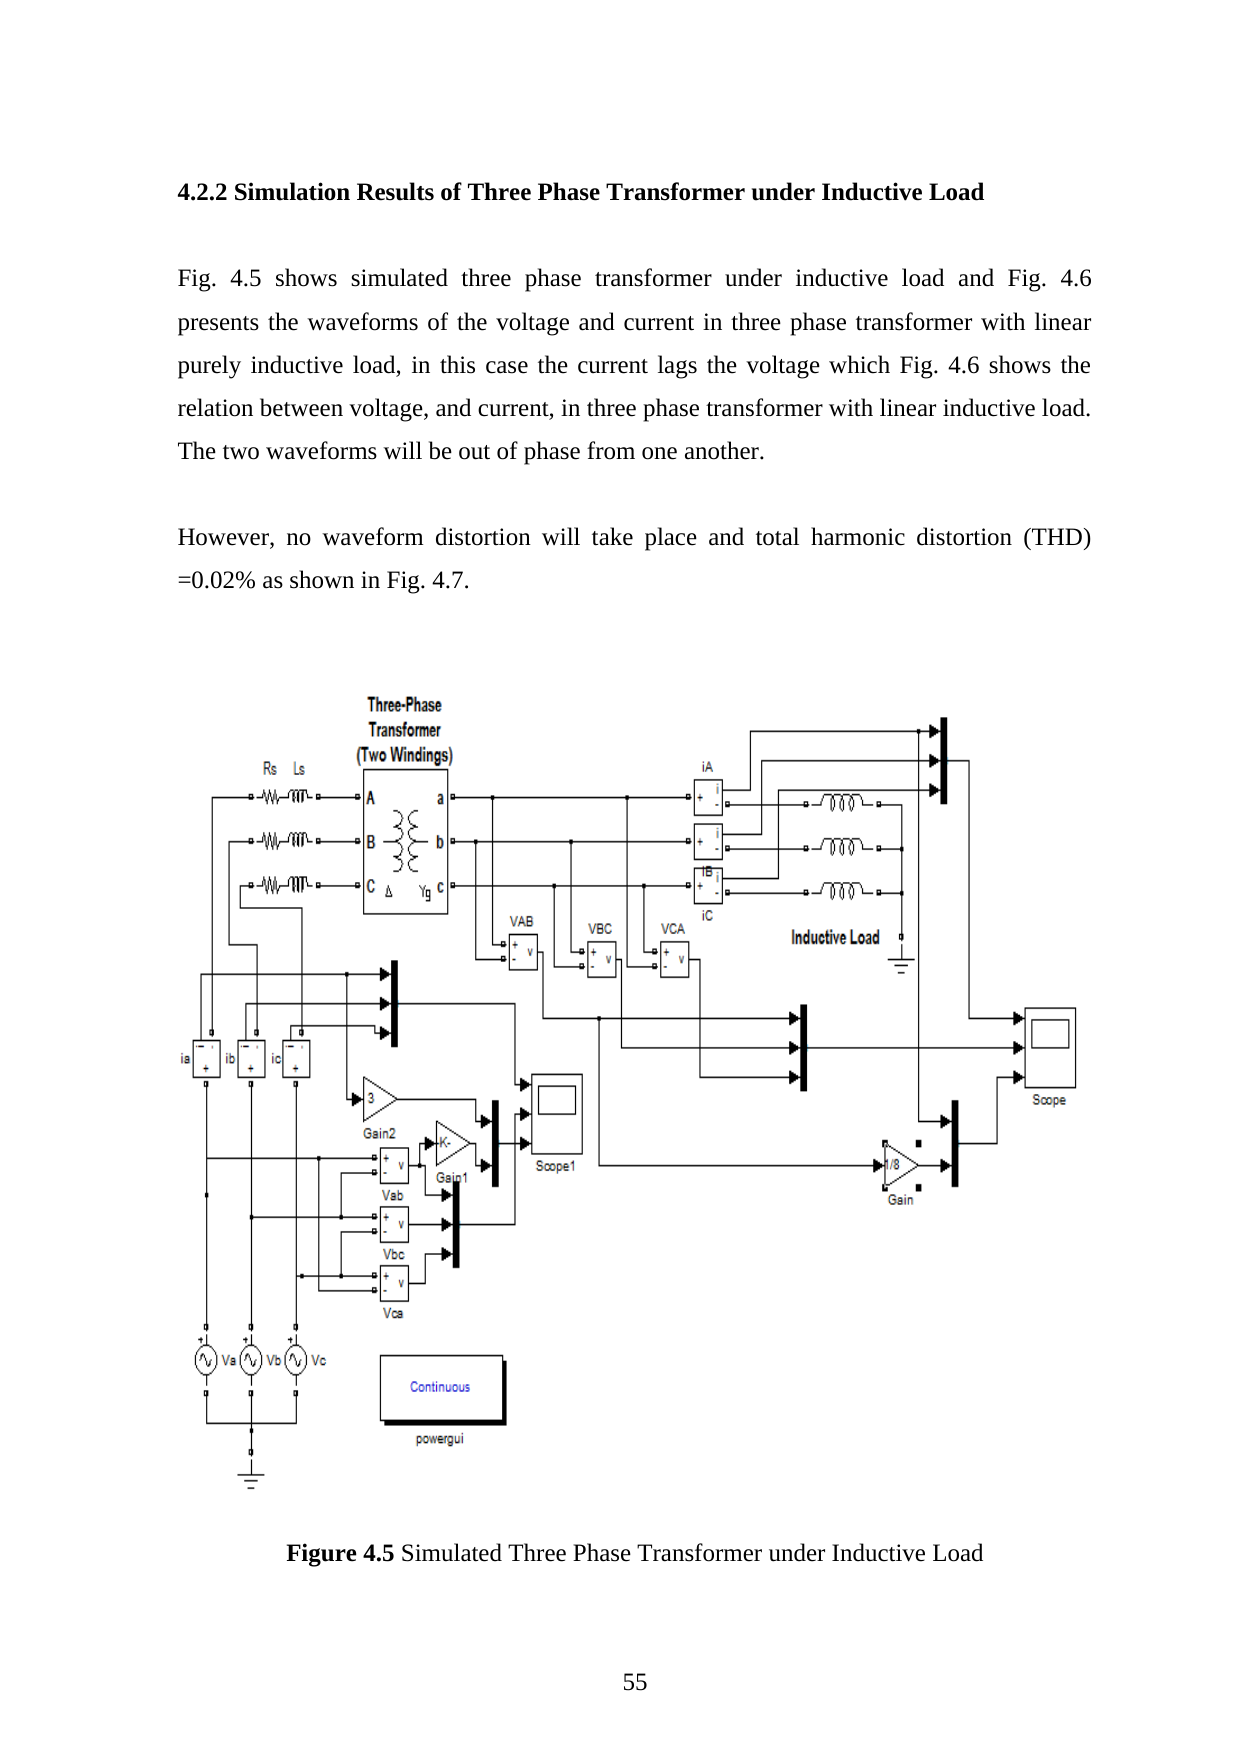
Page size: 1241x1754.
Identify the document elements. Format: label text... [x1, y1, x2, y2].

picture [177, 694, 1093, 1495]
text 4.2.2 Simulation Results of Three Phase Transformer under Inductive Load [177, 177, 1092, 206]
text Fig. 4.5 shows simulated three phase transformer under inductive load and Fig. 4.6 presents the waveforms of the voltage and current in three phase transformer with linear purely inductive load, in this case the current lags the voltage which Fig. 4.6 shows the relation between voltage, and current, in three phase transformer with linear inductive load. The two waveforms will be out of phase from one another. [177, 263, 1092, 465]
text However, no waveform distortion will take place and total harmonic distortion (THD) =0.02% as shown in Fig. 4.7. [177, 522, 1092, 594]
text Figure 4.5 Simulated Three Phase Transformer under Inductive Load [177, 1538, 1092, 1567]
